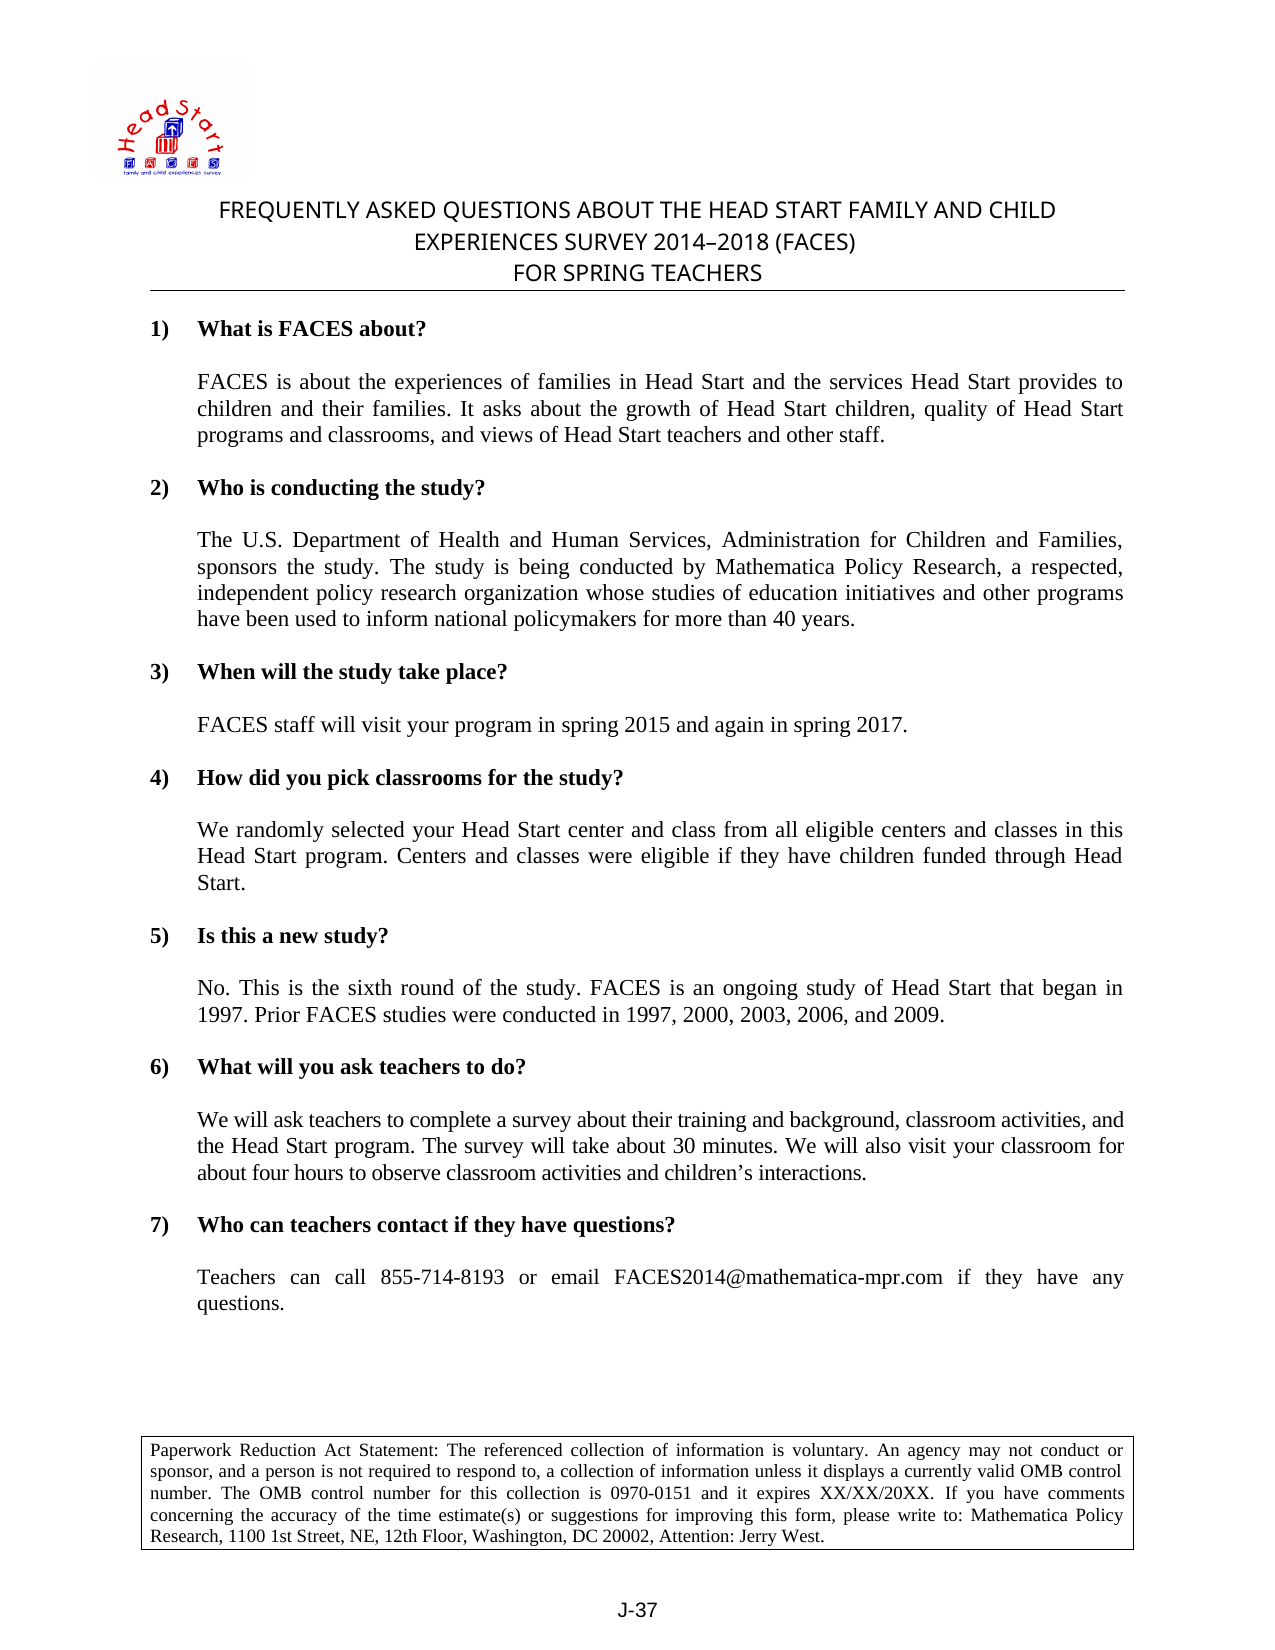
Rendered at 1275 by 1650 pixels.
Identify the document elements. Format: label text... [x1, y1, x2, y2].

list How did you pick classrooms for the study? [150, 763, 1125, 790]
text No. This is the sixth round of the study. FACES is an ongoing study of Head Start that began in 1997. Prior FACES studies were conducted in 1997, 2000, 2003, 2006, and 2009. [150, 974, 1125, 1027]
subtitle Frequently Asked Questions About the head start Family and Child Experiences Survey 2014–2018 (FACES) for Spring Teachers [150, 194, 1125, 290]
text The U.S. Department of Health and Human Services, Administration for Children and Families, sponsors the study. The study is being conducted by Mathematica Policy Research, a respected, independent policy research organization whose studies of education initiatives and other programs have been used to inform national policymakers for more than 40 years. [150, 526, 1125, 632]
list When will the study take place? [150, 658, 1125, 684]
list What is FACES about? [150, 316, 1125, 342]
picture [94, 60, 253, 179]
text FACES staff will visit your program in spring 2015 and again in spring 2017. [150, 711, 1125, 737]
text FACES is about the experiences of families in Head Start and the services Head Start provides to children and their families. It asks about the growth of Head Start children, quality of Head Start programs and classrooms, and views of Head Start teachers and other staff. [150, 368, 1125, 447]
text We randomly selected your Head Start center and class from all eligible centers and classes in this Head Start program. Centers and classes were eligible if they have children funded through Head Start. [150, 816, 1125, 895]
text Teachers can call 855-714-8193 or email FACES2014@mathematica-mpr.com if they have any questions. [150, 1264, 1125, 1315]
list What will you ask teachers to do? [150, 1053, 1125, 1080]
list Who is conducting the study? [150, 474, 1125, 500]
list We will ask teachers to complete a survey about their training and background, classroom activities, and the Head Start program. The survey will take about 30 minutes. We will also visit your classroom for about four hours to observe classroom activities and children’s interactions. [197, 1106, 1125, 1185]
list Who can teachers contact if they have questions? [150, 1212, 1125, 1238]
list Is this a new study? [150, 922, 1125, 948]
